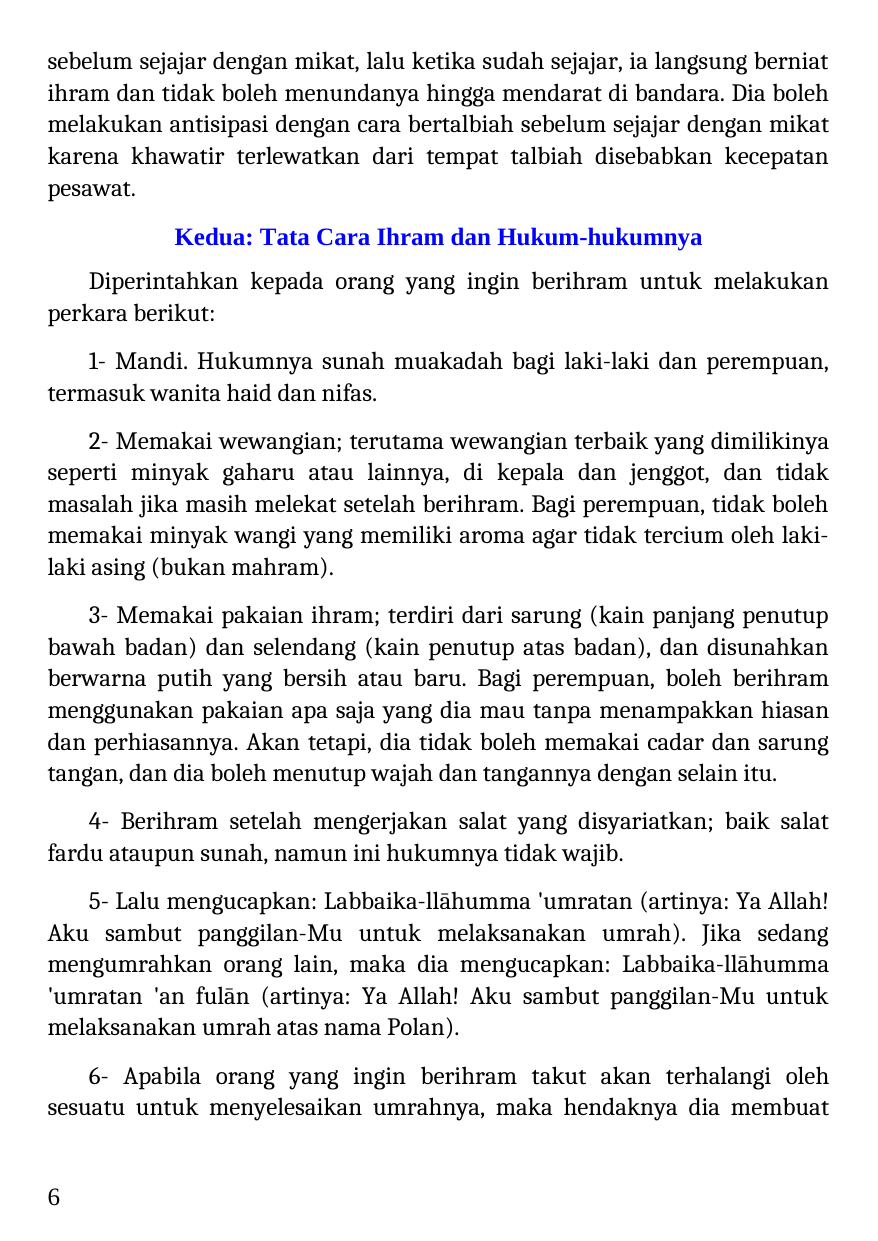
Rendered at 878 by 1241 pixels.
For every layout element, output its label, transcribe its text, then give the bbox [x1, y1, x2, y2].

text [47, 1062, 830, 1122]
text 5- Lalu mengucapkan: Labbaika-llāhumma 'umratan (artinya: Ya Allah! Aku sambut panggilan-Mu untuk melaksanakan umrah). Jika sedang mengumrahkan orang lain, maka dia mengucapkan: Labbaika-llāhumma 'umratan 'an fulān (artinya: Ya Allah! Aku sambut panggilan-Mu untuk melaksanakan umrah atas nama Polan). [47, 887, 830, 1042]
subtitle Kedua: Tata Cara Ihram dan Hukum-hukumnya [47, 222, 830, 251]
text 4- Berihram setelah mengerjakan salat yang disyariatkan; baik salat fardu ataupun sunah, namun ini hukumnya tidak wajib. [47, 807, 830, 868]
text Diperintahkan kepada orang yang ingin berihram untuk melakukan perkara berikut: [47, 267, 830, 327]
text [47, 47, 830, 202]
text 1- Mandi. Hukumnya sunah muakadah bagi laki-laki dan perempuan, termasuk wanita haid dan nifas. [47, 347, 830, 407]
text 3- Memakai pakaian ihram; terdiri dari sarung (kain panjang penutup bawah badan) dan selendang (kain penutup atas badan), dan disunahkan berwarna putih yang bersih atau baru. Bagi perempuan, boleh berihram menggunakan pakaian apa saja yang dia mau tanpa menampakkan hiasan dan perhiasannya. Akan tetapi, dia tidak boleh memakai cadar dan sarung tangan, dan dia boleh menutup wajah dan tangannya dengan selain itu. [47, 601, 830, 788]
text 2- Memakai wewangian; terutama wewangian terbaik yang dimilikinya seperti minyak gaharu atau lainnya, di kepala dan jenggot, dan tidak masalah jika masih melekat setelah berihram. Bagi perempuan, tidak boleh memakai minyak wangi yang memiliki aroma agar tidak tercium oleh laki-laki asing (bukan mahram). [47, 427, 830, 582]
